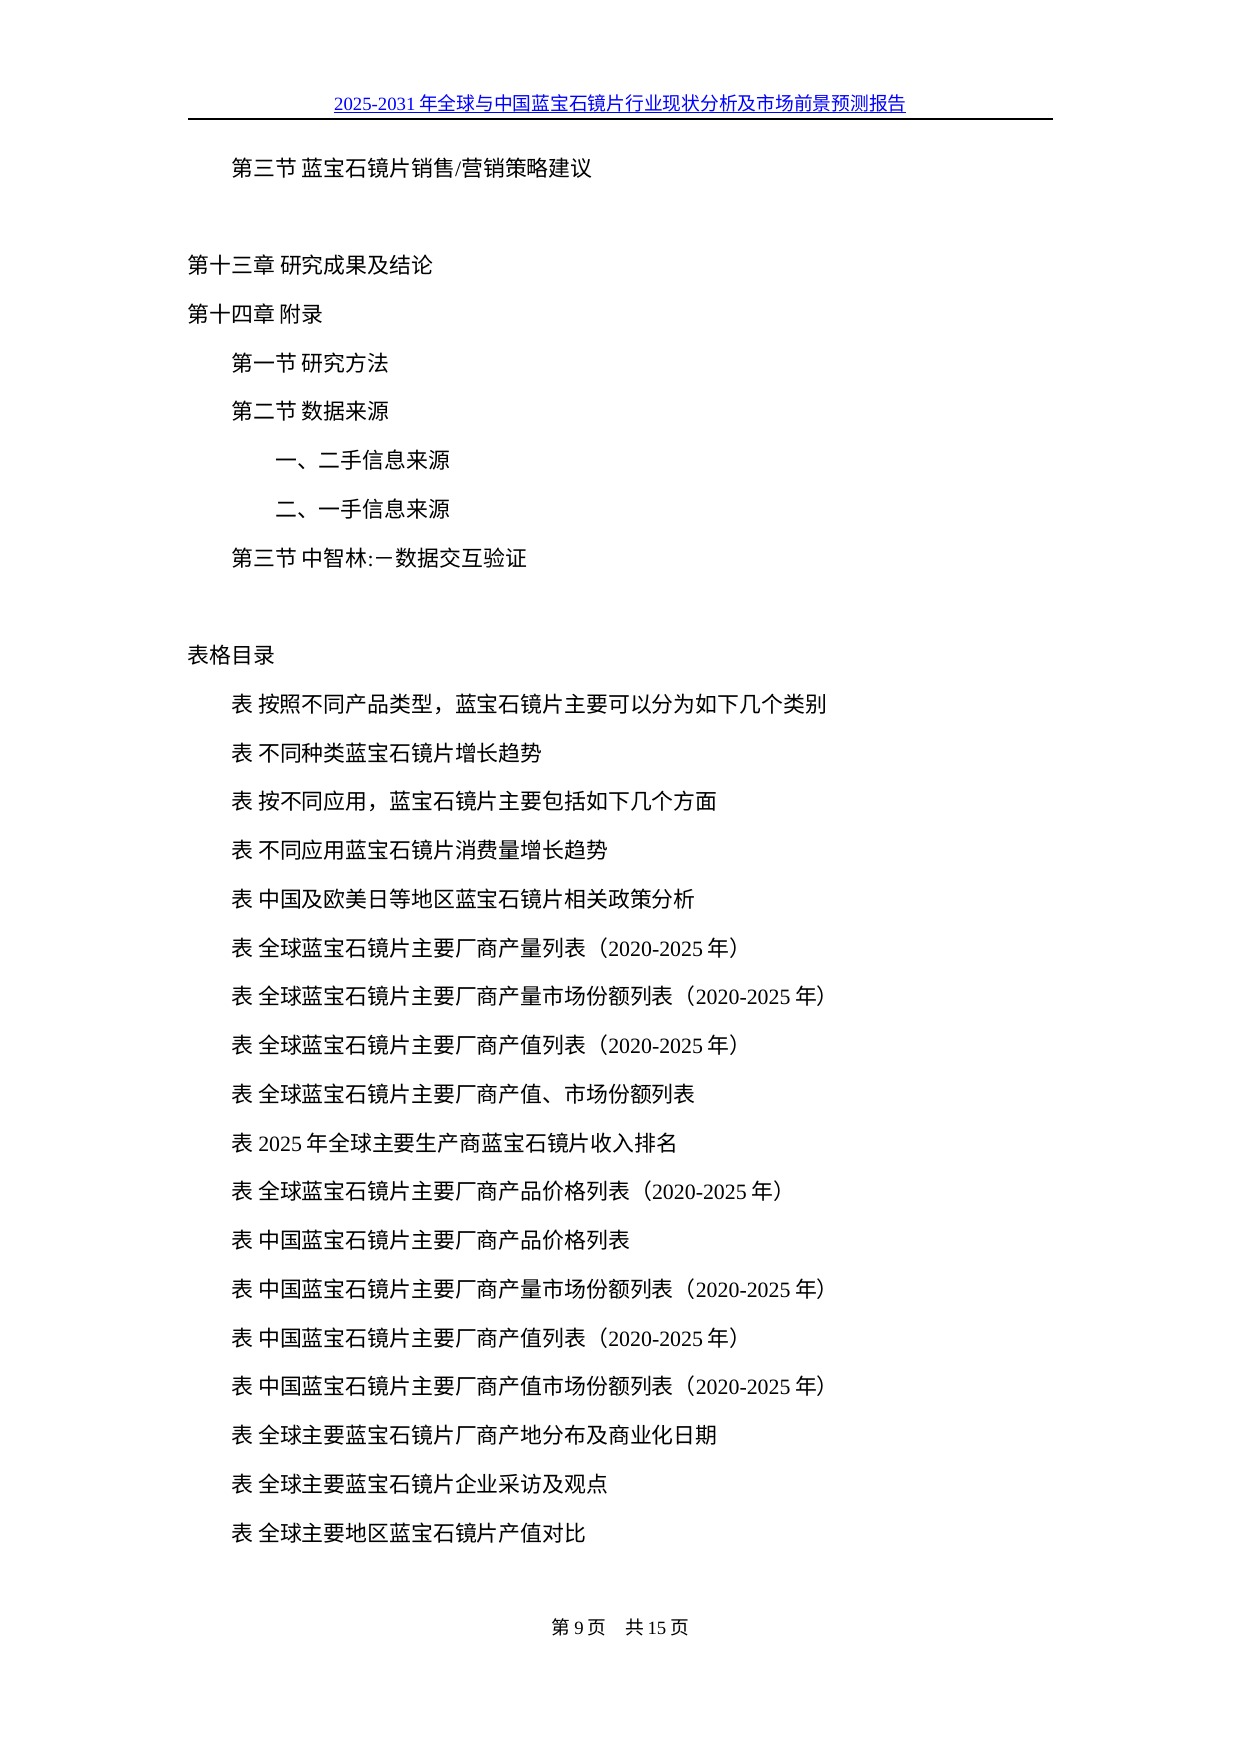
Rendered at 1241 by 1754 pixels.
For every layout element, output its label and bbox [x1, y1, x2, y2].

text [187, 150, 1053, 1548]
